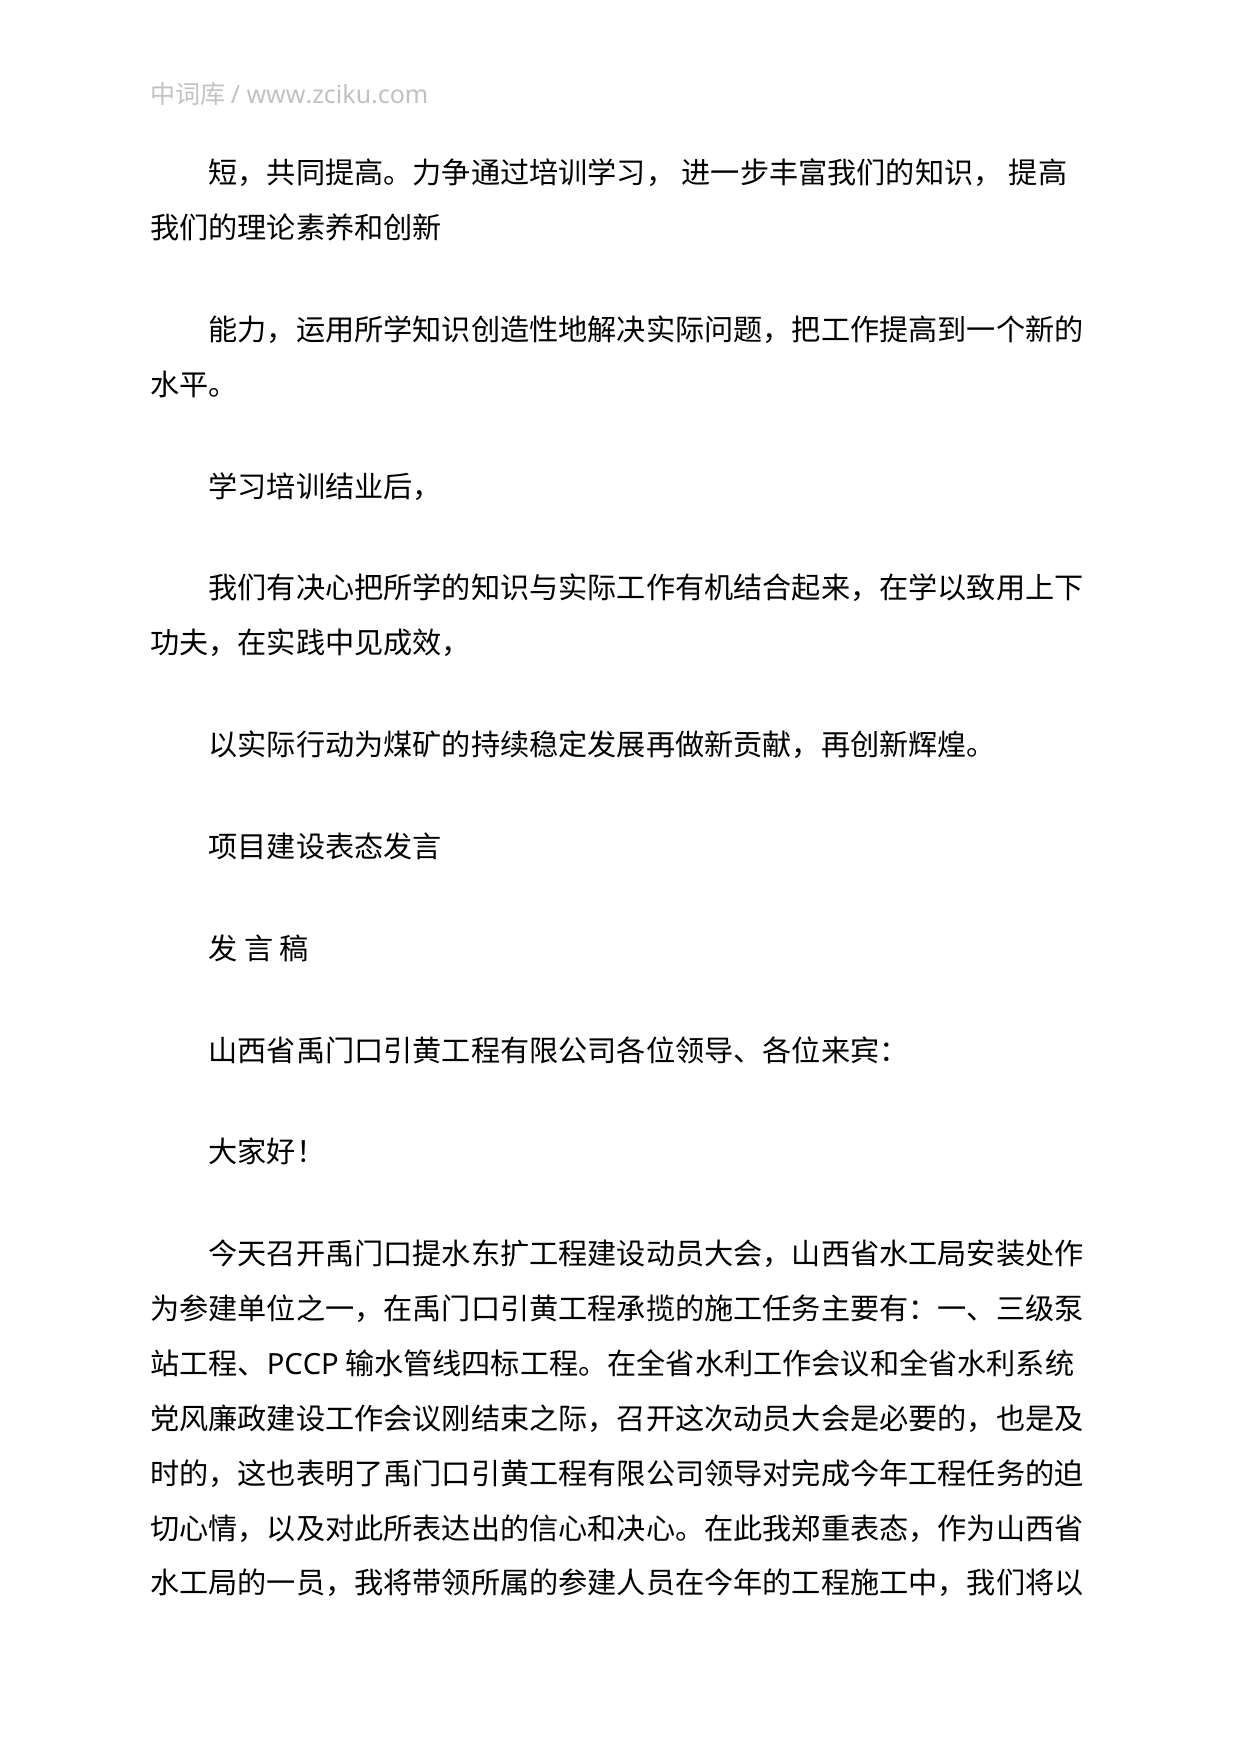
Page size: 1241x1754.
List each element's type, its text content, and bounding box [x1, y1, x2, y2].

text 发 言 稿 [150, 925, 1090, 968]
text 以实际行动为煤矿的持续稳定发展再做新贡献，再创新辉煌。 [150, 722, 1090, 764]
text 能力，运用所学知识创造性地解决实际问题，把工作提高到一个新的水平。 [150, 307, 1090, 404]
text 短，共同提高。力争通过培训学习， 进一步丰富我们的知识， 提高我们的理论素养和创新 [150, 150, 1090, 247]
text 学习培训结业后， [150, 463, 1090, 506]
text 大家好！ [150, 1129, 1090, 1171]
text 我们有决心把所学的知识与实际工作有机结合起来，在学以致用上下功夫，在实践中见成效， [150, 565, 1090, 662]
text 山西省禹门口引黄工程有限公司各位领导、各位来宾： [150, 1027, 1090, 1069]
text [150, 1231, 1090, 1602]
text 项目建设表态发言 [150, 823, 1090, 866]
